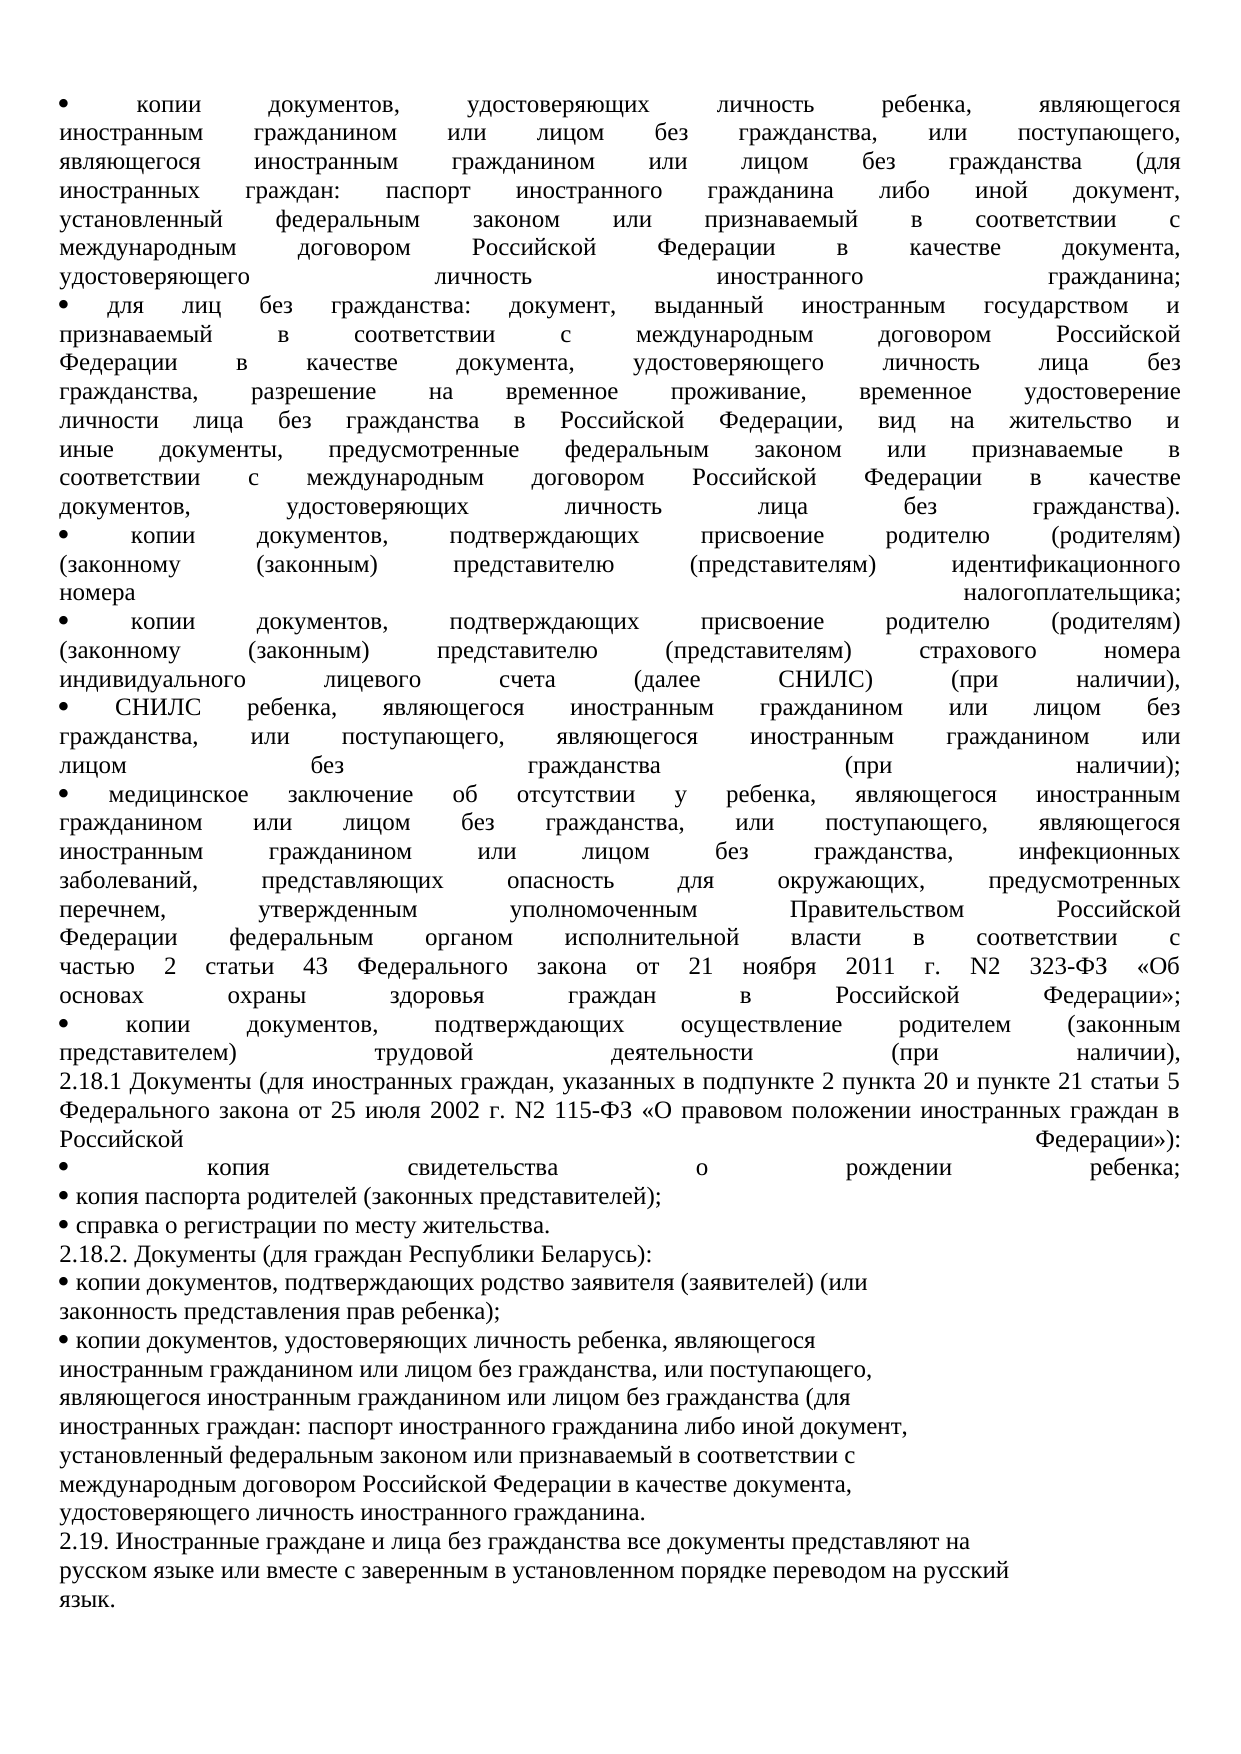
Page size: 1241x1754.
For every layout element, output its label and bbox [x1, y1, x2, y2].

text [59, 1210, 1181, 1612]
text [59, 89, 1181, 1210]
